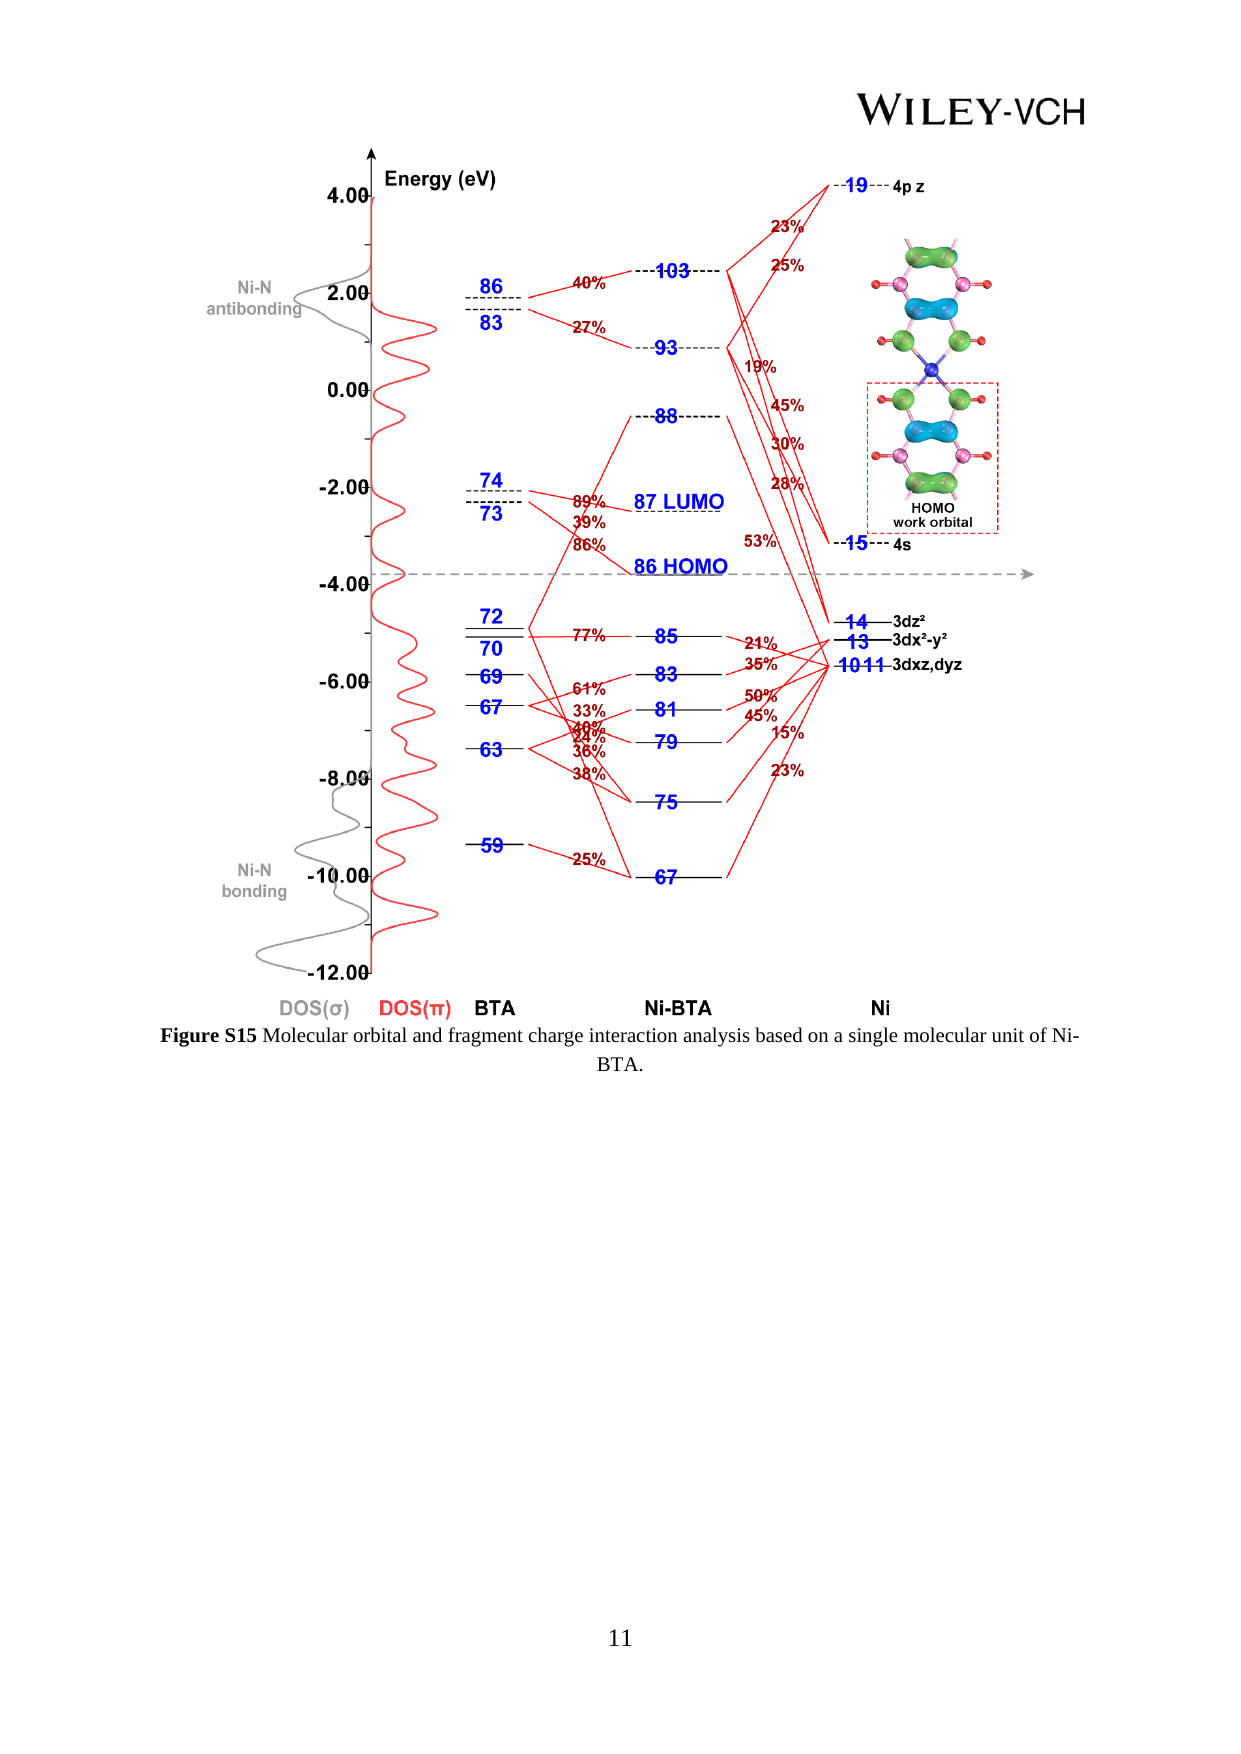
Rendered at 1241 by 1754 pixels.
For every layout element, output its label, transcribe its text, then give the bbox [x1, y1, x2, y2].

picture [206, 147, 1035, 1023]
text Figure S15 Molecular orbital and fragment charge interaction analysis based on a single molecular unit of Ni-BTA. [148, 1023, 1093, 1076]
picture [848, 73, 1093, 142]
